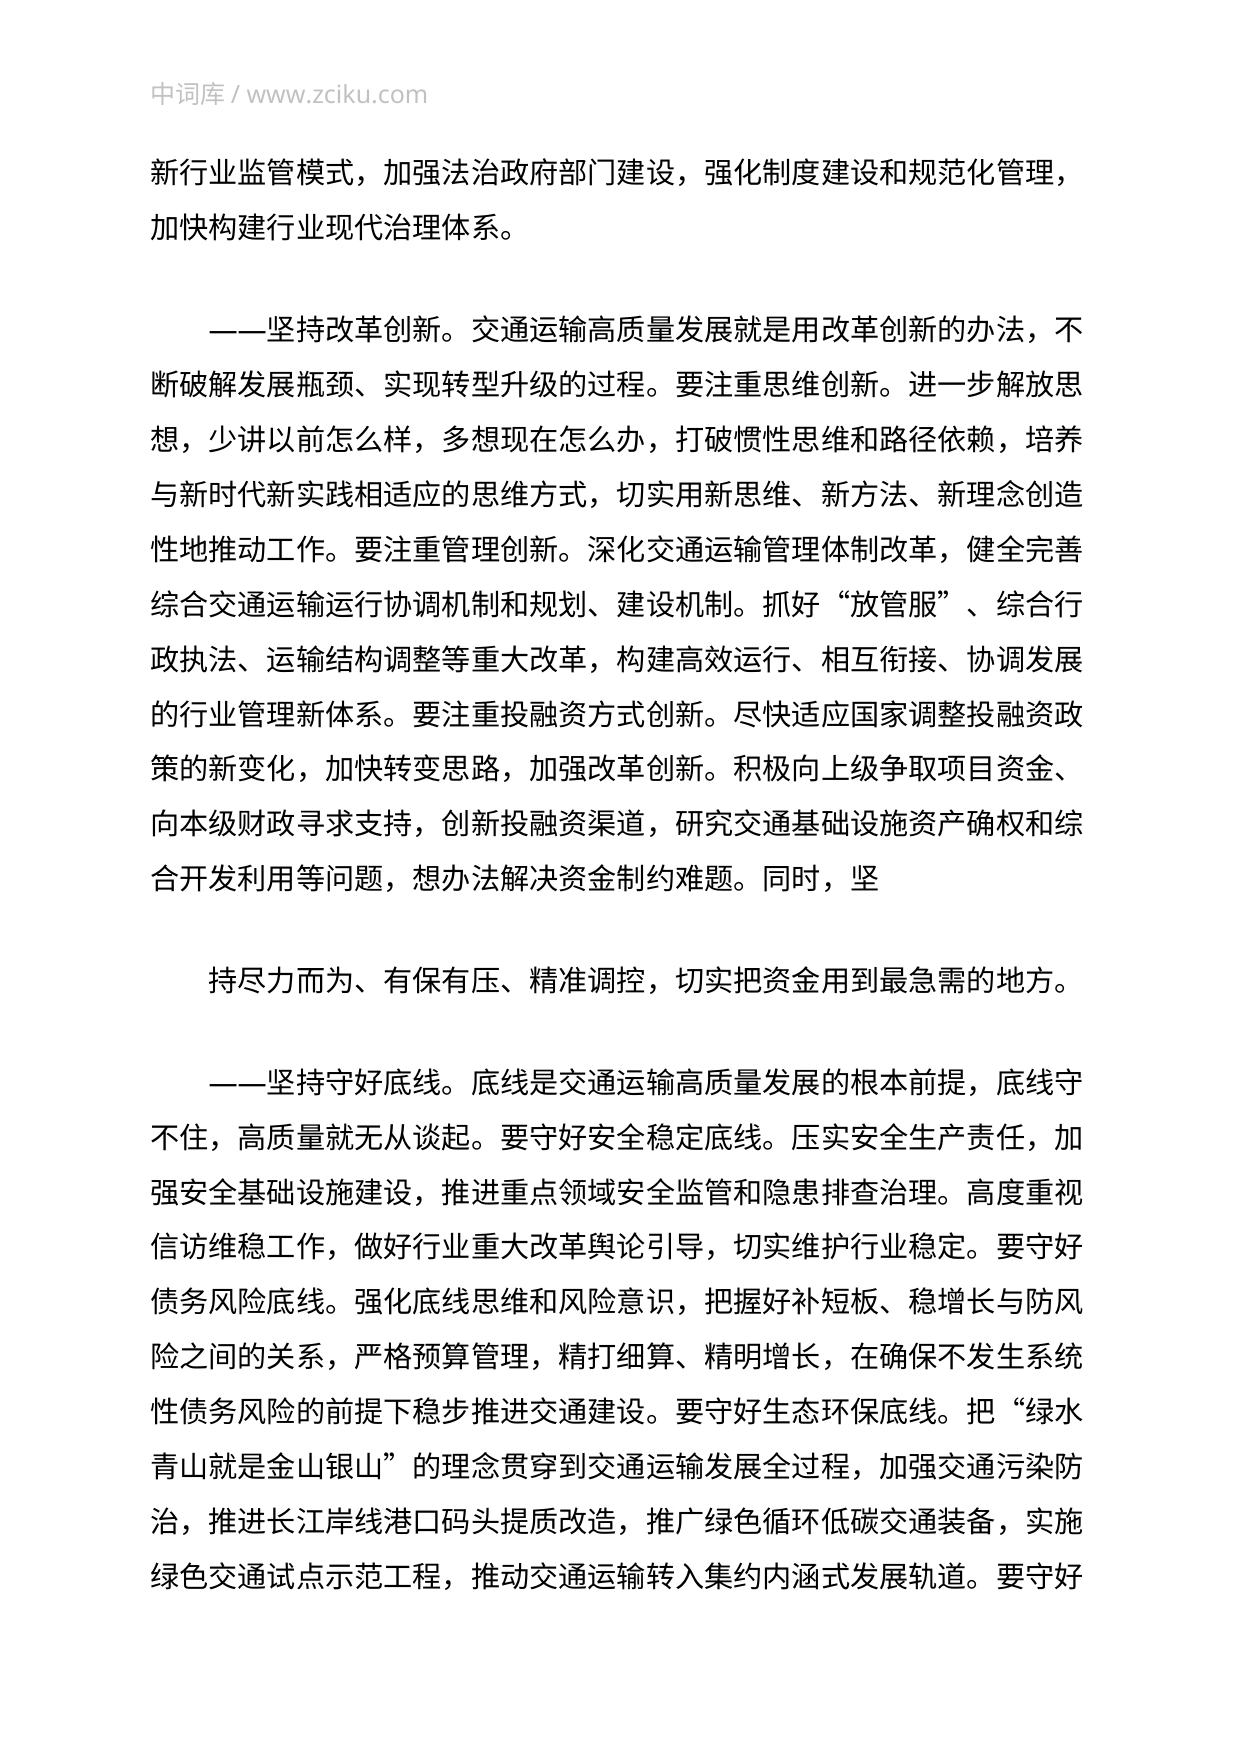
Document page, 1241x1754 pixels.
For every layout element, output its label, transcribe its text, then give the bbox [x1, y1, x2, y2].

text ——坚持改革创新。交通运输高质量发展就是用改革创新的办法，不断破解发展瓶颈、实现转型升级的过程。要注重思维创新。进一步解放思想，少讲以前怎么样，多想现在怎么办，打破惯性思维和路径依赖，培养与新时代新实践相适应的思维方式，切实用新思维、新方法、新理念创造性地推动工作。要注重管理创新。深化交通运输管理体制改革，健全完善综合交通运输运行协调机制和规划、建设机制。抓好“放管服”、综合行政执法、运输结构调整等重大改革，构建高效运行、相互衔接、协调发展的行业管理新体系。要注重投融资方式创新。尽快适应国家调整投融资政策的新变化，加快转变思路，加强改革创新。积极向上级争取项目资金、向本级财政寻求支持，创新投融资渠道，研究交通基础设施资产确权和综合开发利用等问题，想办法解决资金制约难题。同时，坚 [150, 307, 1090, 898]
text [150, 1059, 1090, 1596]
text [150, 150, 1090, 247]
text 持尽力而为、有保有压、精准调控，切实把资金用到最急需的地方。 [150, 957, 1090, 1000]
